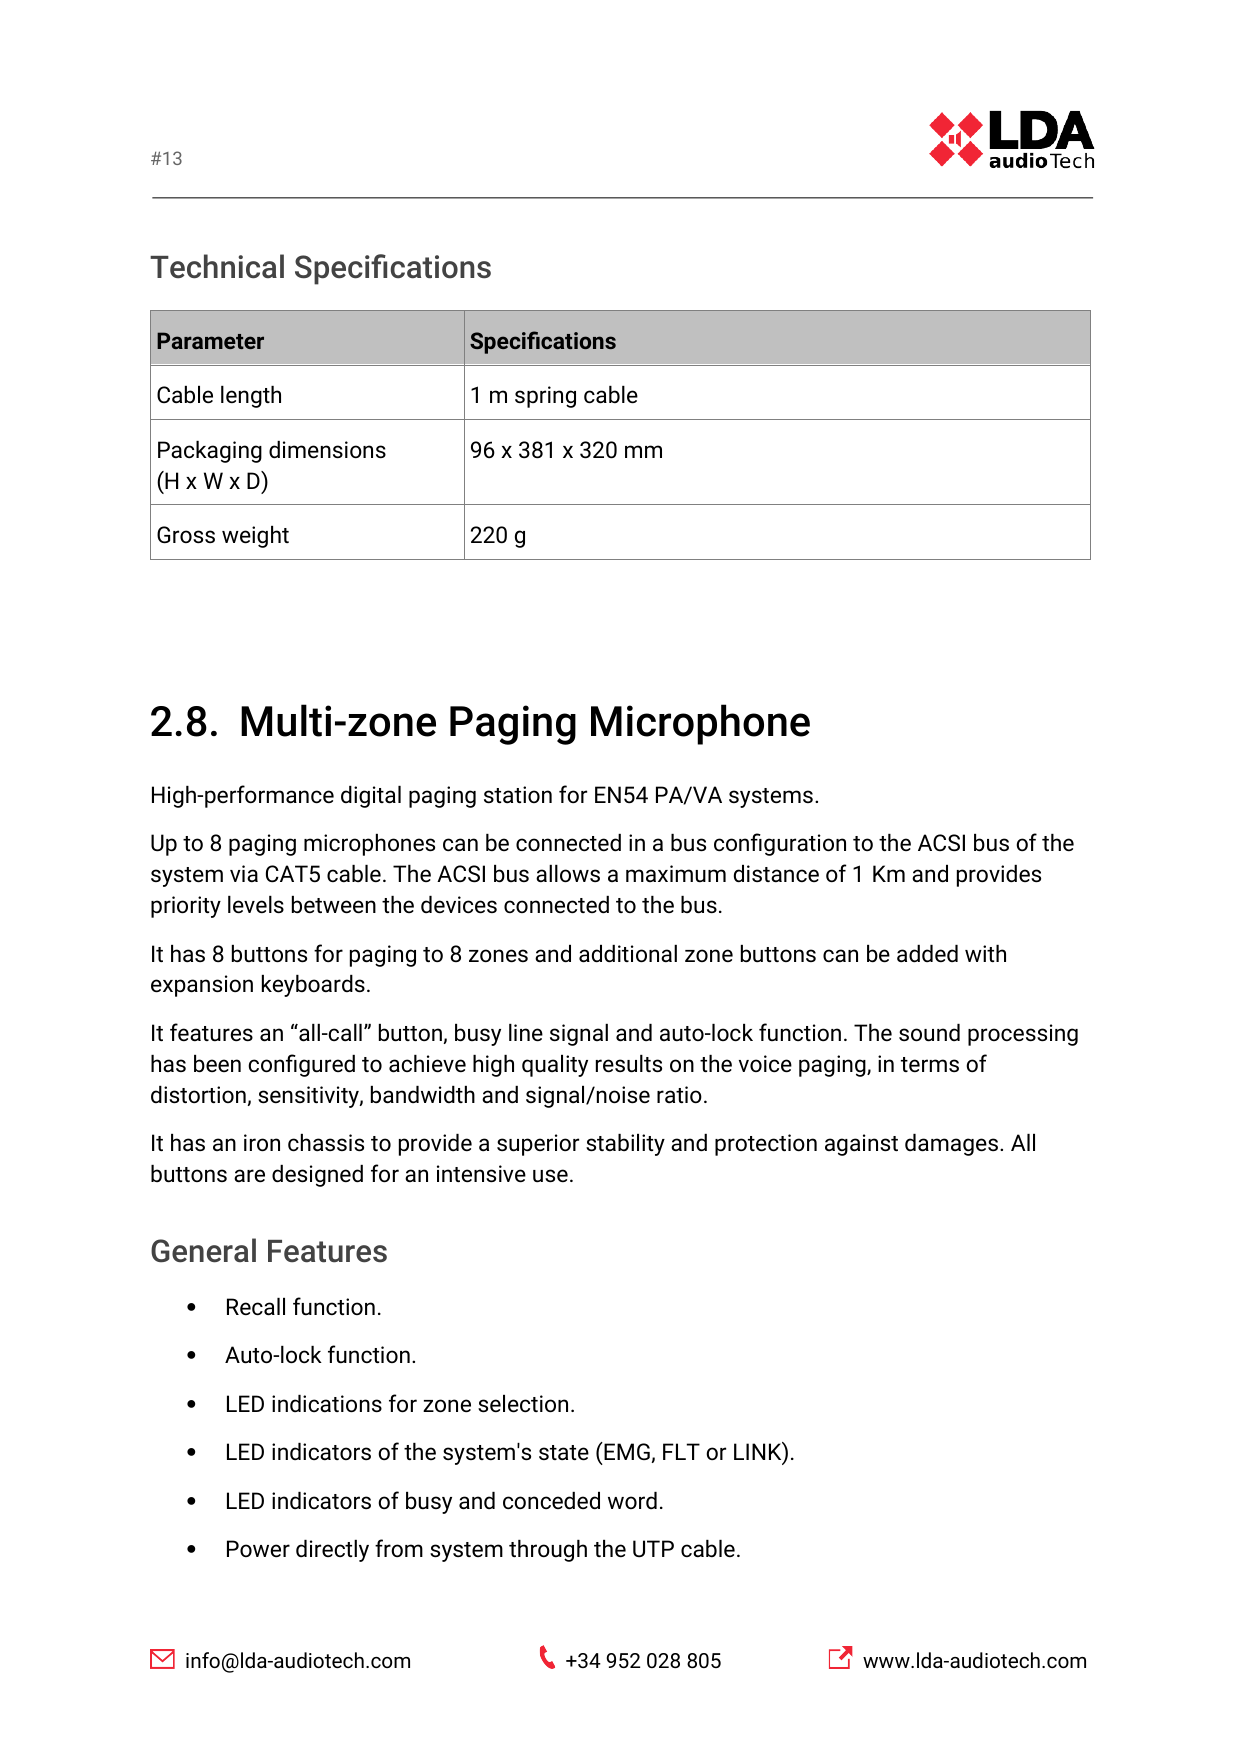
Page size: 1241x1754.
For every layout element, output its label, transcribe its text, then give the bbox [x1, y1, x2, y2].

list LED indicators of the system's state (EMG, FLT or LINK). [187, 1439, 1090, 1466]
table_cell 96 x 381 x 320 mm [465, 420, 1090, 504]
table_cell Gross weight [151, 505, 464, 559]
table_cell 220 g [465, 505, 1090, 559]
text High-performance digital paging station for EN54 PA/VA systems. [150, 782, 1090, 809]
picture [150, 1649, 175, 1669]
text It has 8 buttons for paging to 8 zones and additional zone buttons can be added with expansion keyboards. [150, 941, 1090, 998]
picture [828, 1646, 853, 1669]
subtitle Technical Specifications [150, 250, 1090, 286]
subtitle Multi-zone Paging Microphone [149, 698, 1090, 747]
list LED indications for zone selection. [187, 1391, 1090, 1418]
table_header Parameter [151, 311, 464, 364]
list Recall function. [187, 1294, 1090, 1321]
text It features an “all-call” button, busy line signal and auto-lock function. The sound processing has been configured to achieve high quality results on the voice paging, in terms of distortion, sensitivity, bandwidth and signal/noise ratio. [150, 1020, 1090, 1109]
picture [921, 101, 1102, 176]
subtitle General Features [150, 1233, 1090, 1270]
text Up to 8 paging microphones can be connected in a bus configuration to the ACSI bus of the system via CAT5 cable. The ACSI bus allows a maximum distance of 1 Km and provides priority levels between the devices connected to the bus. [150, 831, 1090, 919]
list LED indicators of busy and conceded word. [187, 1488, 1090, 1515]
text It has an iron chassis to provide a superior stability and protection against damages. All buttons are designed for an intensive use. [150, 1130, 1090, 1188]
list Auto-lock function. [187, 1342, 1090, 1369]
table_header Specifications [465, 311, 1090, 364]
picture [539, 1645, 556, 1669]
list Power directly from system through the UTP cable. [187, 1536, 1090, 1563]
table_cell Cable length [151, 366, 464, 419]
table_cell Packaging dimensions (H x W x D) [151, 420, 464, 504]
table_cell 1 m spring cable [465, 366, 1090, 419]
